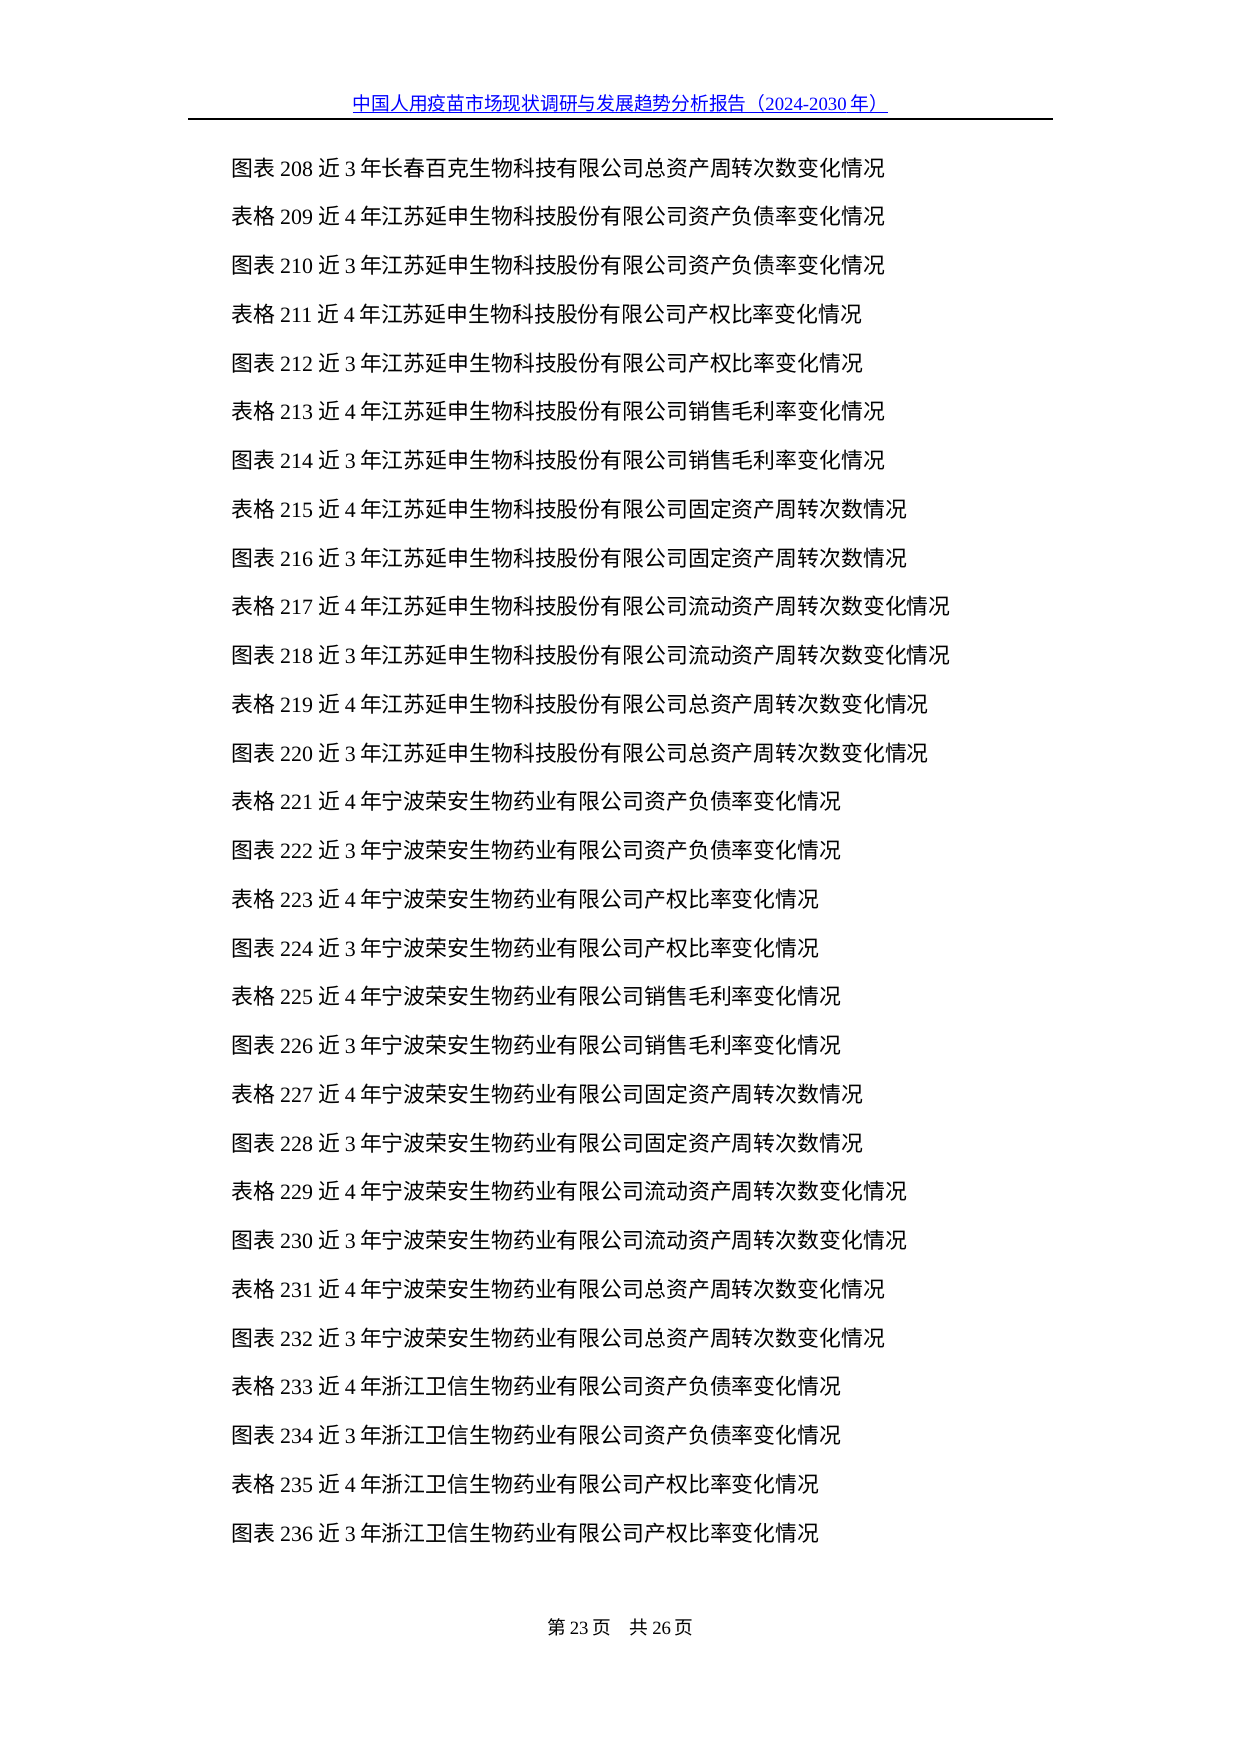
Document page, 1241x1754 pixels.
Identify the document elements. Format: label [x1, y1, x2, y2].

text [187, 150, 1053, 1548]
